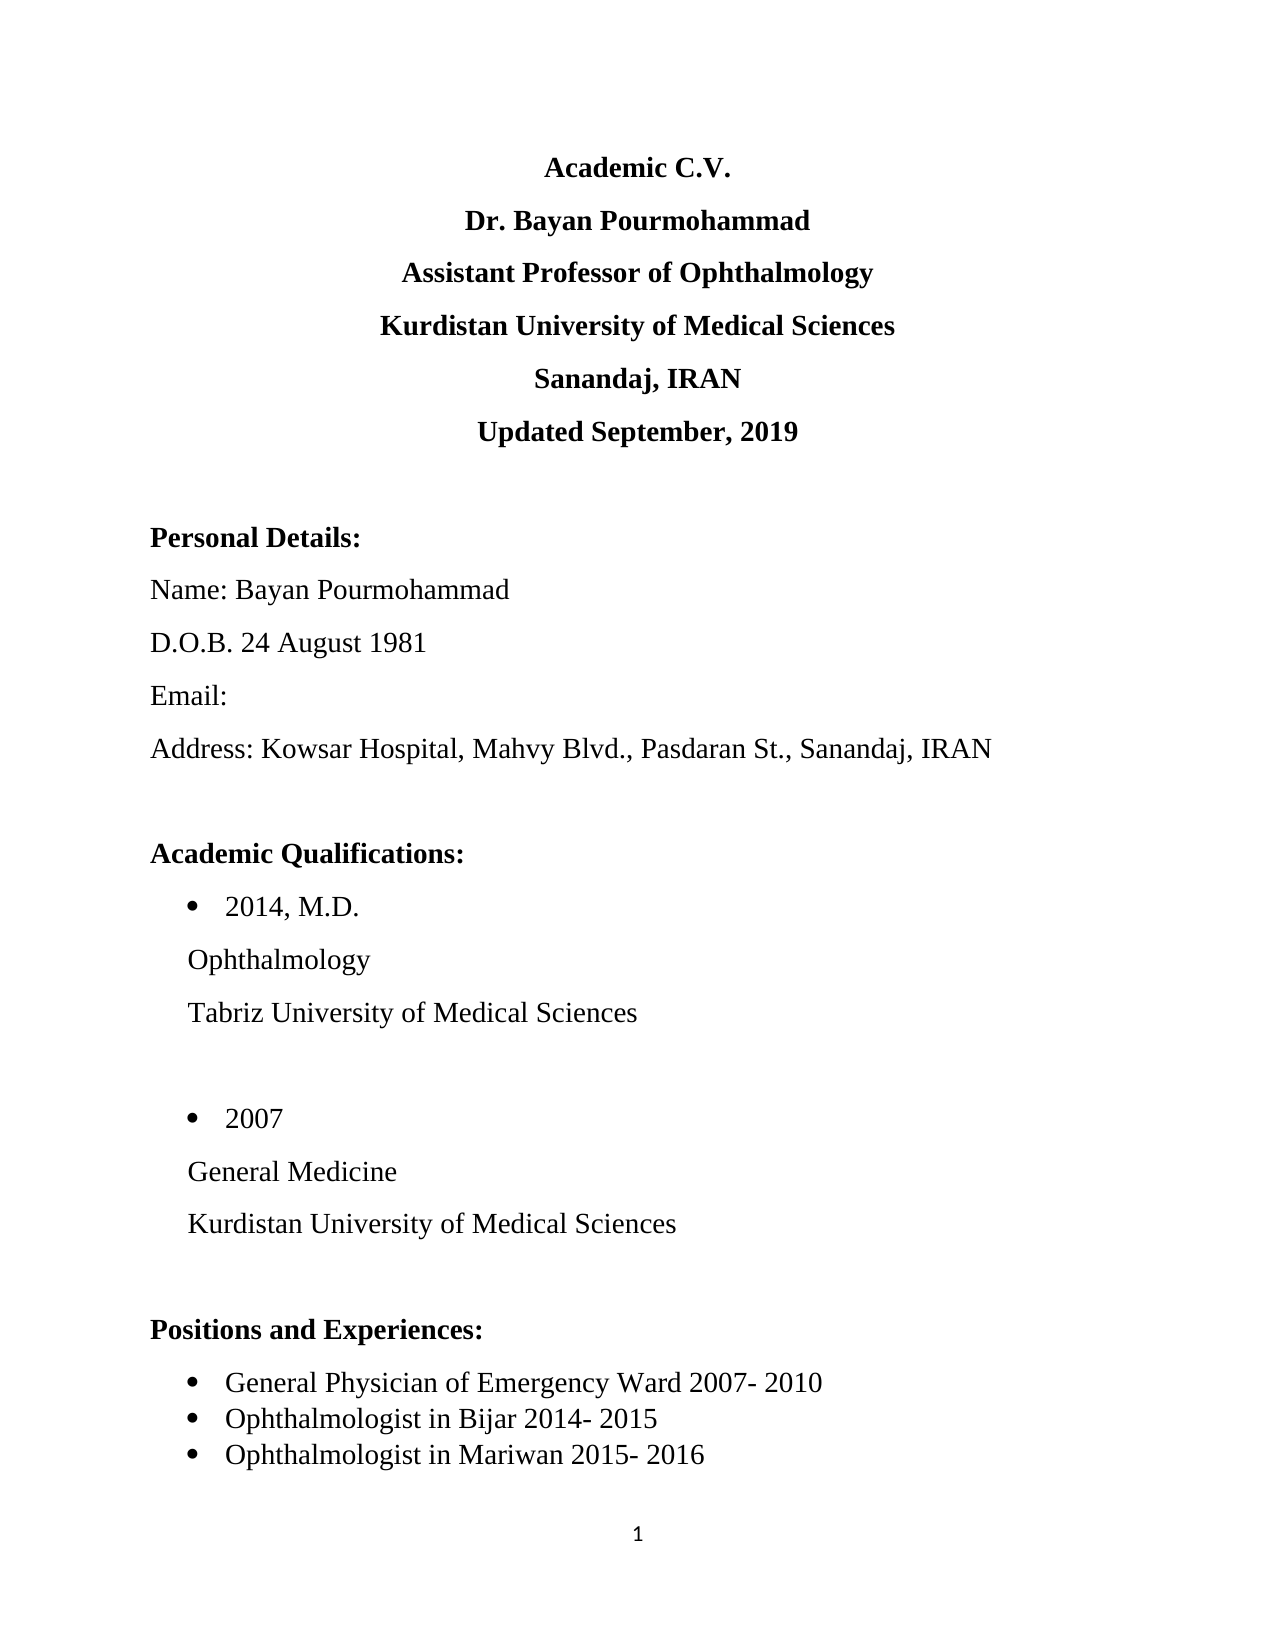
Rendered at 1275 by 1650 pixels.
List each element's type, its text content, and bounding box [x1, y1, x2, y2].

list Ophthalmologist in Bijar 2014- 2015 [187, 1401, 1125, 1435]
text Ophthalmology [150, 942, 1125, 976]
text Address: Kowsar Hospital, Mahvy Blvd., Pasdaran St., Sanandaj, IRAN [150, 731, 1125, 764]
text Kurdistan University of Medical Sciences [150, 1206, 1125, 1240]
text Assistant Professor of Ophthalmology [150, 256, 1125, 289]
text Dr. Bayan Pourmohammad [150, 203, 1125, 236]
list Ophthalmologist in Mariwan 2015- 2016 [187, 1437, 1125, 1471]
text Academic Qualifications: [150, 837, 1125, 870]
text Positions and Experiences: [150, 1312, 1125, 1346]
text Kurdistan University of Medical Sciences [150, 308, 1125, 342]
text Name: Bayan Pourmohammad [150, 572, 1125, 606]
text Sanandaj, IRAN [150, 361, 1125, 395]
list 2007 [187, 1101, 1125, 1134]
text D.O.B. 24 August 1981 [150, 625, 1125, 659]
list 2014, M.D. [187, 889, 1125, 923]
text General Medicine [150, 1154, 1125, 1187]
text Academic C.V. [150, 150, 1125, 183]
text Email: [150, 678, 1125, 712]
list General Physician of Emergency Ward 2007- 2010 [187, 1365, 1125, 1398]
text Tabriz University of Medical Sciences [150, 995, 1125, 1029]
text Updated September, 2019 [150, 414, 1125, 448]
text Personal Details: [150, 520, 1125, 553]
